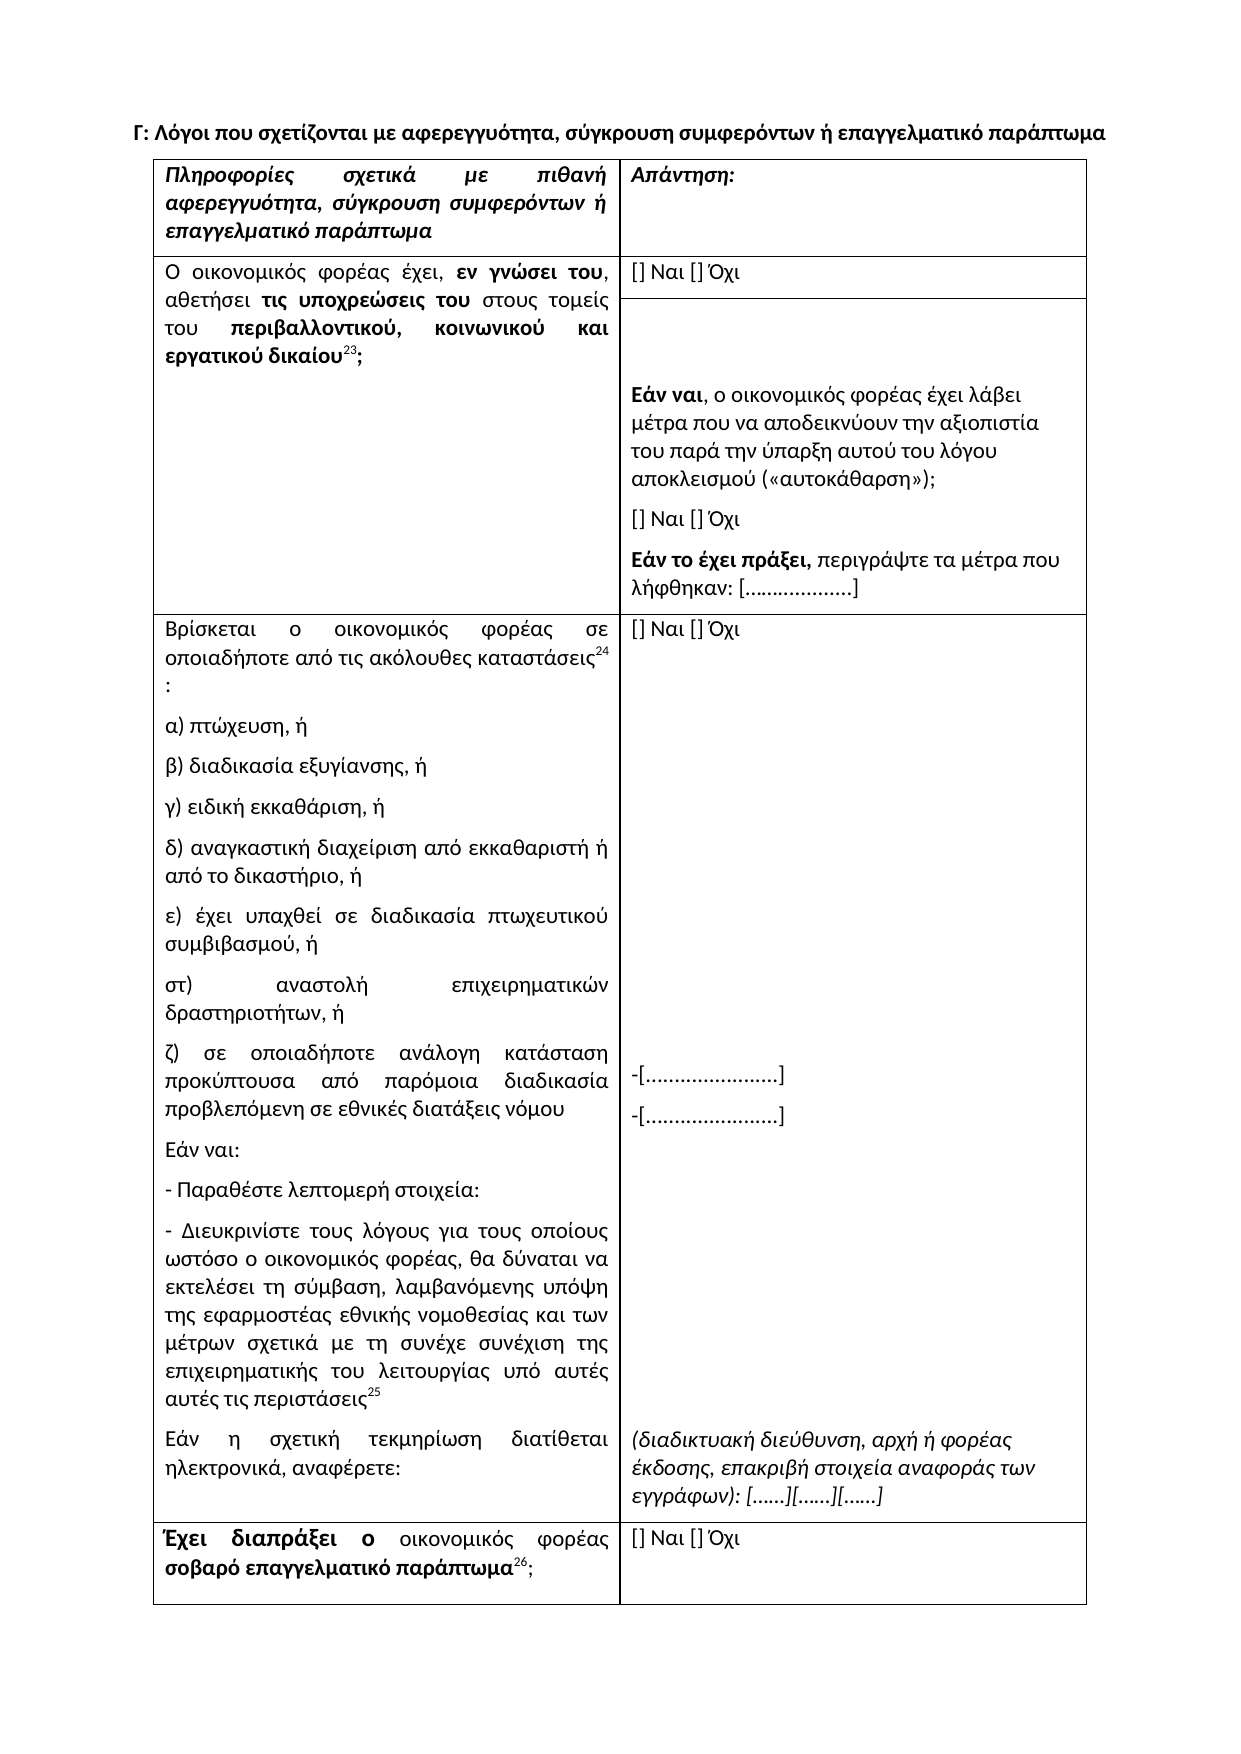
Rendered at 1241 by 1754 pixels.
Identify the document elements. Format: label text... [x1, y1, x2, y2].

table_header Πληροφορίες σχετικά με πιθανή αφερεγγυότητα, σύγκρουση συμφερόντων ή επαγγελματικό παράπτωμα [154, 160, 619, 256]
table_cell Ο οικονομικός φορέας έχει, εν γνώσει του, αθετήσει τις υποχρεώσεις του στους τομείς του περιβαλλοντικού, κοινωνικού και εργατικού δικαίου; [154, 257, 619, 613]
table_cell Εάν ναι, ο οικονομικός φορέας έχει λάβει μέτρα που να αποδεικνύουν την αξιοπιστία του παρά την ύπαρξη αυτού του λόγου αποκλεισμού («αυτοκάθαρση»); [] Ναι [] Όχι Εάν το έχει πράξει, περιγράψτε τα μέτρα που λήφθηκαν: […….............] [621, 299, 1086, 613]
table_cell [] Ναι [] Όχι [621, 257, 1086, 298]
text Γ: Λόγοι που σχετίζονται με αφερεγγυότητα, σύγκρουση συμφερόντων ή επαγγελματικό παράπτωμα [118, 118, 1122, 146]
table_cell Βρίσκεται ο οικονομικός φορέας σε οποιαδήποτε από τις ακόλουθες καταστάσεις : α) πτώχευση, ή β) διαδικασία εξυγίανσης, ή γ) ειδική εκκαθάριση, ή δ) αναγκαστική διαχείριση από εκκαθαριστή ή από το δικαστήριο, ή ε) έχει υπαχθεί σε διαδικασία πτωχευτικού συμβιβασμού, ή στ) αναστολή επιχειρηματικών δραστηριοτήτων, ή ζ) σε οποιαδήποτε ανάλογη κατάσταση προκύπτουσα από παρόμοια διαδικασία προβλεπόμενη σε εθνικές διατάξεις νόμου Εάν ναι: - Παραθέστε λεπτομερή στοιχεία: - Διευκρινίστε τους λόγους για τους οποίους ωστόσο ο οικονομικός φορέας, θα δύναται να εκτελέσει τη σύμβαση, λαμβανόμενης υπόψη της εφαρμοστέας εθνικής νομοθεσίας και των μέτρων σχετικά με τη συνέχε συνέχιση της επιχειρηματικής του λειτουργίας υπό αυτές αυτές τις περιστάσεις Εάν η σχετική τεκμηρίωση διατίθεται ηλεκτρονικά, αναφέρετε: [154, 615, 619, 1522]
table_cell [] Ναι [] Όχι -[.......................] -[.......................] (διαδικτυακή διεύθυνση, αρχή ή φορέας έκδοσης, επακριβή στοιχεία αναφοράς των εγγράφων): [……][……][……] [621, 615, 1086, 1522]
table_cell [621, 1523, 1086, 1604]
table_header Απάντηση: [621, 160, 1086, 256]
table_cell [154, 1523, 619, 1604]
